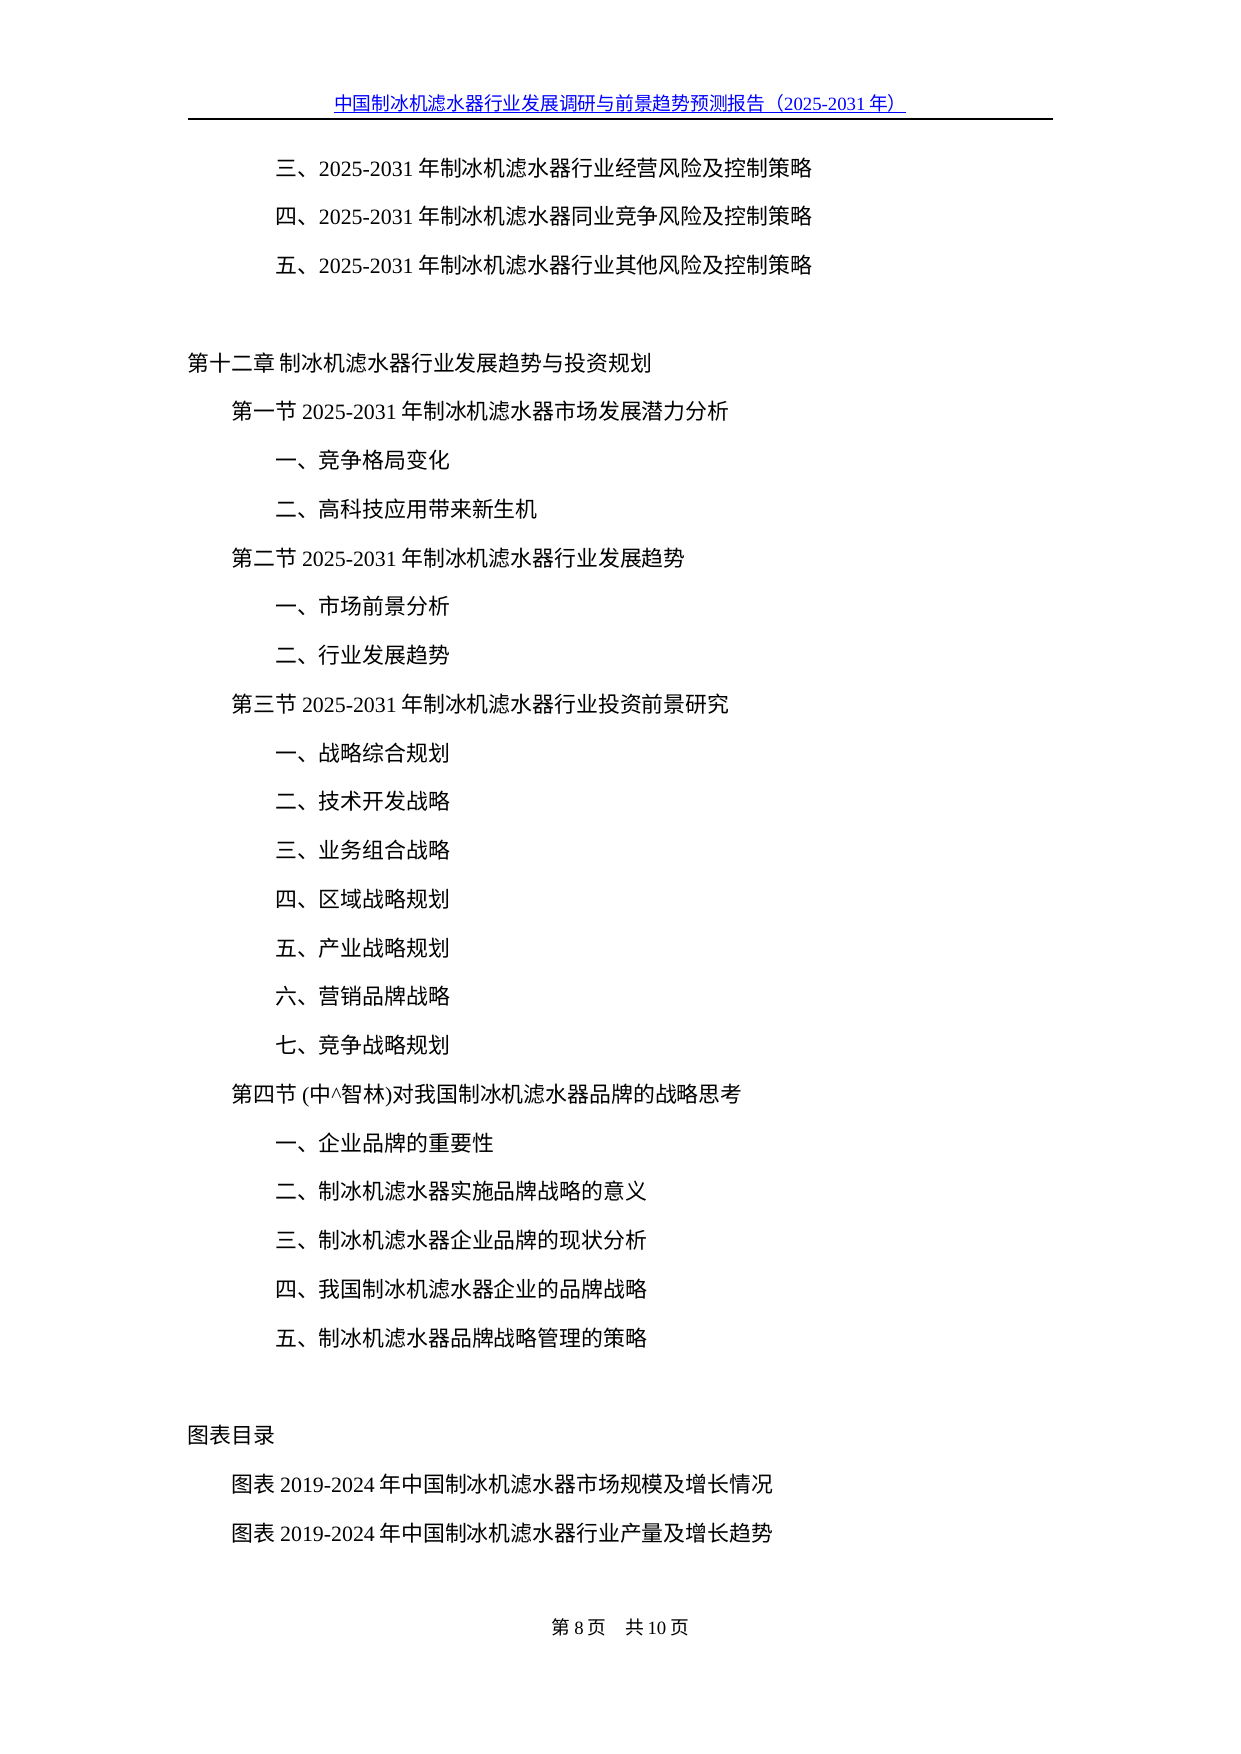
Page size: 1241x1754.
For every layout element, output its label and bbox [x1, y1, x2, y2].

text [187, 150, 1053, 1548]
